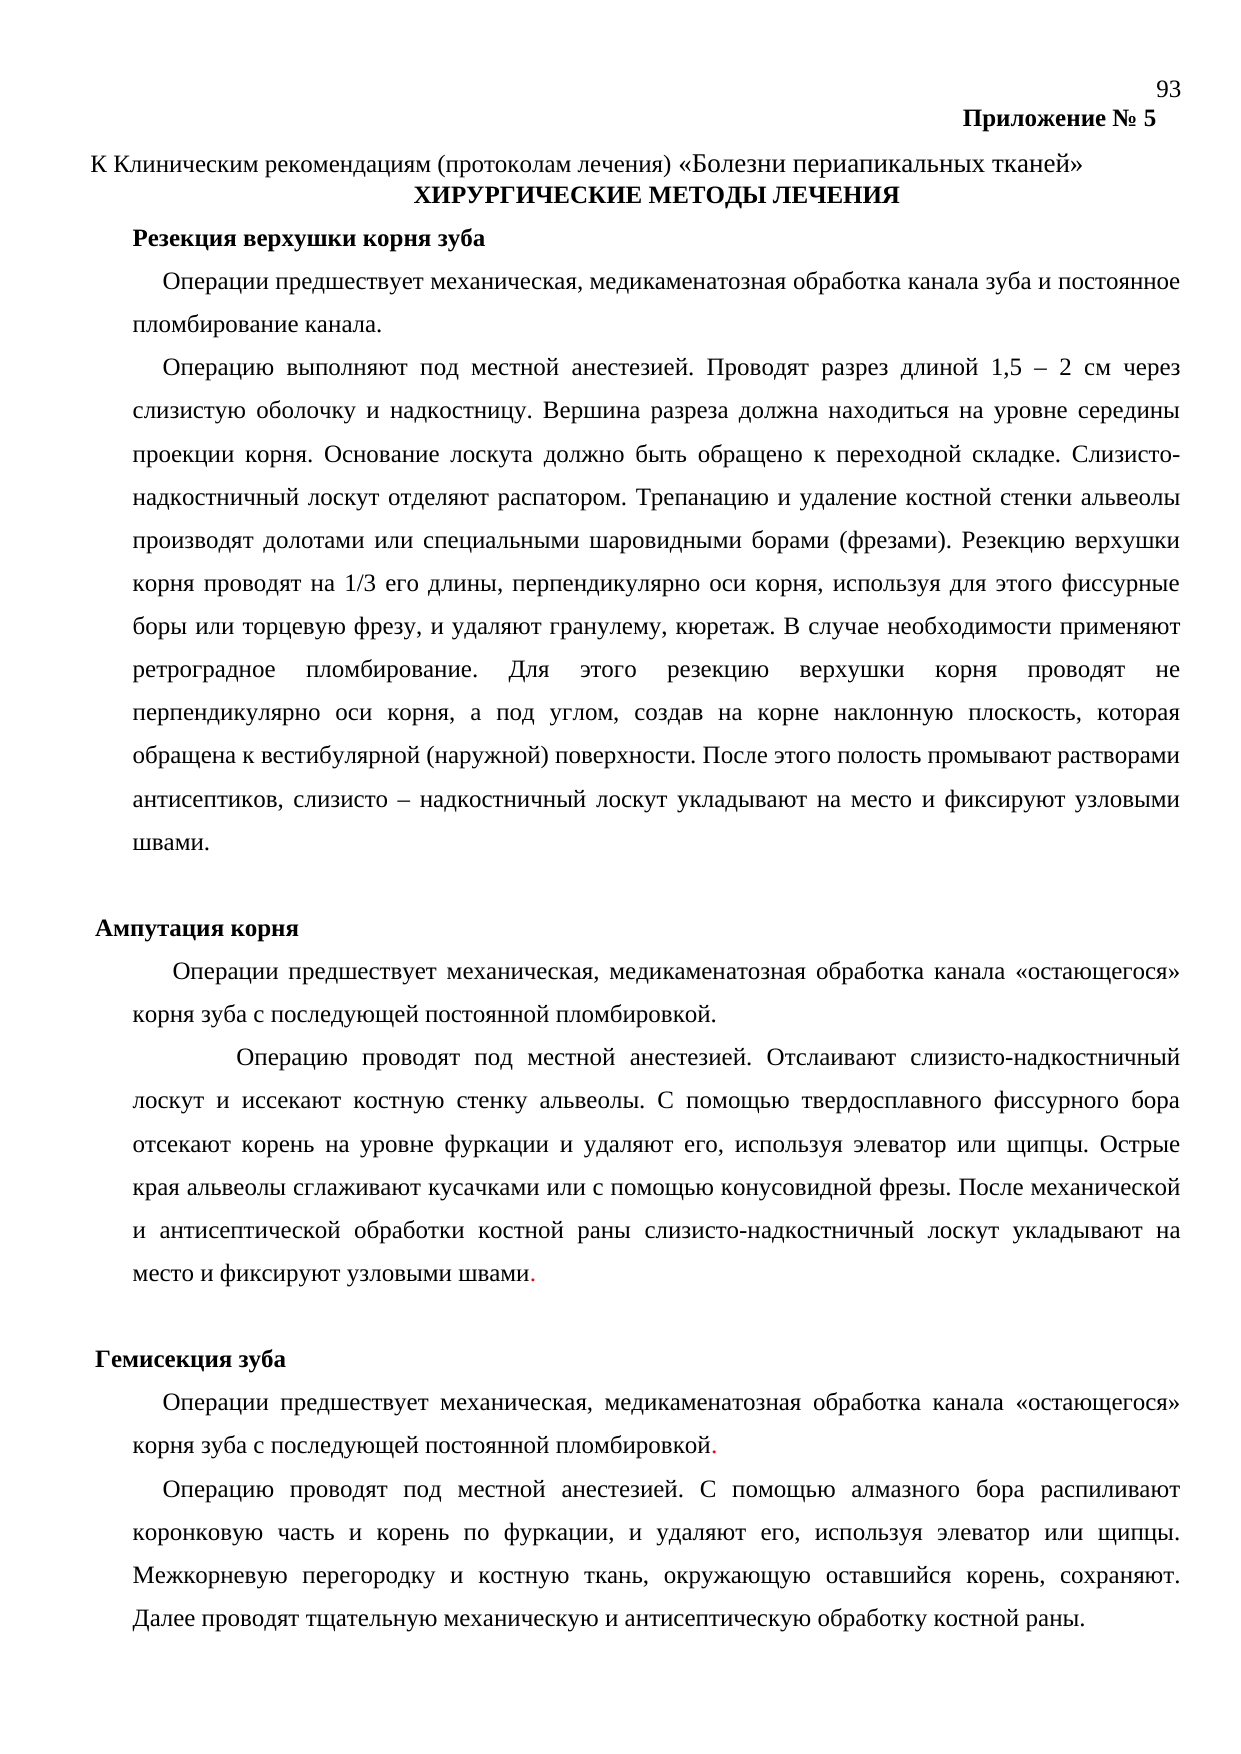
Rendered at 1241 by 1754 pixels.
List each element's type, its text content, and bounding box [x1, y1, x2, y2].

text Ампутация корня [89, 913, 1181, 942]
text Операции предшествует механическая, медикаменатозная обработка канала «остающегося» корня зуба с последующей постоянной пломбировкой. [132, 956, 1181, 1028]
text Операции предшествует механическая, медикаменатозная обработка канала зуба и постоянное пломбирование канала. [132, 266, 1181, 338]
text Операцию выполняют под местной анестезией. Проводят разрез длиной 1,5 – 2 см через слизистую оболочку и надкостницу. Вершина разреза должна находиться на уровне середины проекции корня. Основание лоскута должно быть обращено к переходной складке. Слизисто-надкостничный лоскут отделяют распатором. Трепанацию и удаление костной стенки альвеолы производят долотами или специальными шаровидными борами (фрезами). Резекцию верхушки корня проводят на 1/3 его длины, перпендикулярно оси корня, используя для этого фиссурные боры или торцевую фрезу, и удаляют гранулему, кюретаж. В случае необходимости применяют ретроградное пломбирование. Для этого резекцию верхушки корня проводят не перпендикулярно оси корня, а под углом, создав на корне наклонную плоскость, которая обращена к вестибулярной (наружной) поверхности. После этого полость промывают растворами антисептиков, слизисто – надкостничный лоскут укладывают на место и фиксируют узловыми швами. [132, 352, 1181, 856]
text Операции предшествует механическая, медикаменатозная обработка канала «остающегося» корня зуба с последующей постоянной пломбировкой. [132, 1387, 1181, 1459]
text Операцию проводят под местной анестезией. С помощью алмазного бора распиливают коронковую часть и корень по фуркации, и удаляют его, используя элеватор или щипцы. Межкорневую перегородку и костную ткань, окружающую оставшийся корень, сохраняют. Далее проводят тщательную механическую и антисептическую обработку костной раны. [132, 1474, 1181, 1632]
text Резекция верхушки корня зуба [132, 223, 1181, 252]
text Приложение № 5 [132, 103, 1181, 131]
text Операцию проводят под местной анестезией. Отслаивают слизисто-надкостничный лоскут и иссекают костную стенку альвеолы. С помощью твердосплавного фиссурного бора отсекают корень на уровне фуркации и удаляют его, используя элеватор или щипцы. Острые края альвеолы сглаживают кусачками или с помощью конусовидной фрезы. После механической и антисептической обработки костной раны слизисто-надкостничный лоскут укладывают на место и фиксируют узловыми швами. [132, 1042, 1181, 1287]
text ХИРУРГИЧЕСКИЕ МЕТОДЫ ЛЕЧЕНИЯ [132, 180, 1181, 209]
text Гемисекция зуба [89, 1344, 1181, 1373]
subtitle К Клиническим рекомендациям (протоколам лечения) «Болезни периапикальных тканей» [90, 147, 1179, 178]
